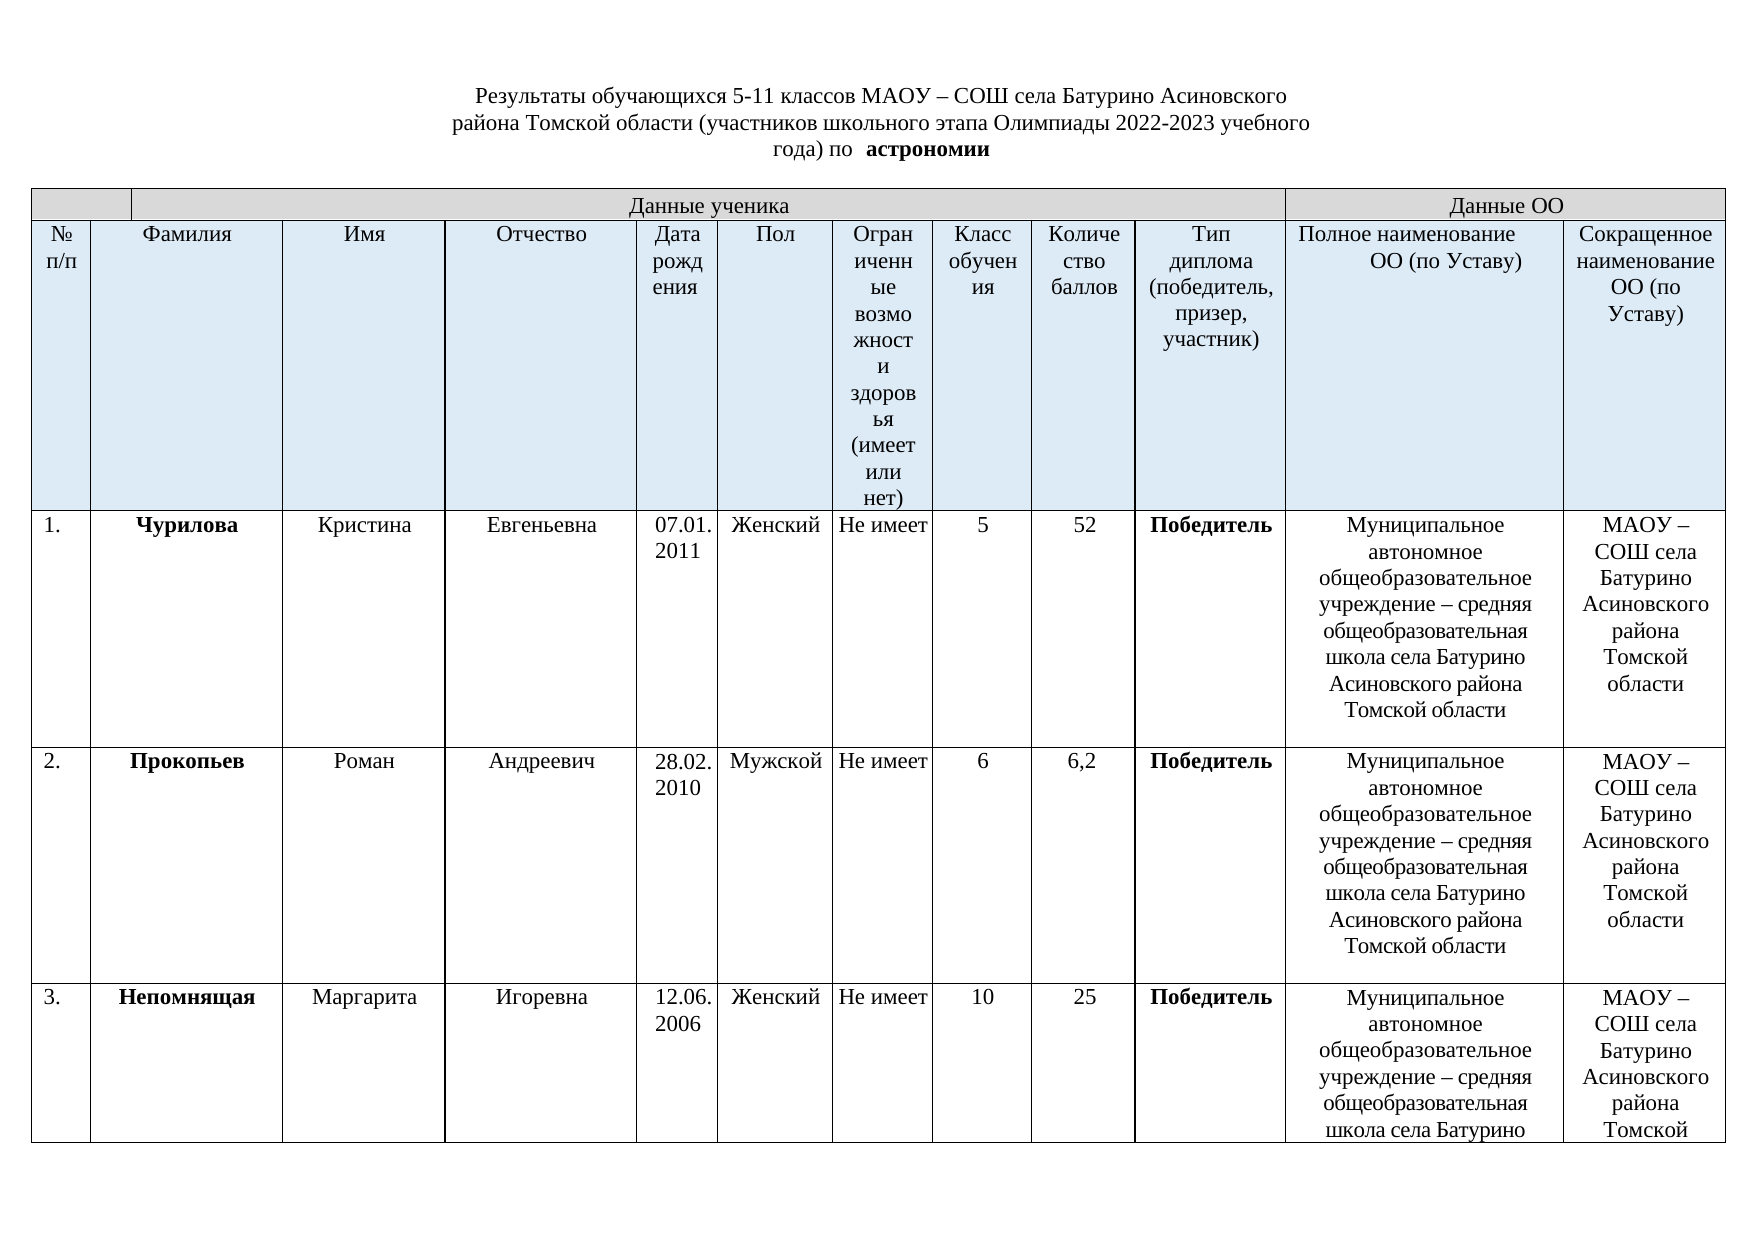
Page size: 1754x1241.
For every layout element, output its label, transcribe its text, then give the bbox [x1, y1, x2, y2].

table_header Данные ученика [132, 189, 1285, 219]
table_cell Евгеньевна [446, 511, 636, 747]
table_cell 2. [32, 748, 90, 983]
table_cell Победитель [1136, 748, 1285, 983]
table_cell Количе ство баллов [1032, 221, 1134, 510]
table_cell Муниципальное автономное общеобразовательное учреждение – средняя общеобразовательная школа села Батурино Асиновского района Томской области [1286, 748, 1563, 983]
table_cell Победитель [1136, 511, 1285, 747]
table_cell Маргарита [283, 984, 444, 1142]
table_cell Ограниченные возможности здоровья (имеет или нет) [833, 221, 932, 510]
table_cell Не имеет [833, 511, 932, 747]
table_cell Пол [718, 221, 832, 510]
table_cell Сокращенное наименование ОО (по Уставу) [1564, 221, 1725, 510]
table_header Данные ОО [1286, 189, 1725, 219]
table_cell 28.02.2010 [637, 748, 717, 983]
table_cell № п/п [32, 221, 90, 510]
table_cell Андреевич [446, 748, 636, 983]
table_cell Роман [283, 748, 444, 983]
table_cell 52 [1032, 511, 1134, 747]
table_cell Чурилова [91, 511, 282, 747]
table_cell 25 [1032, 984, 1134, 1142]
table_cell Имя [283, 221, 444, 510]
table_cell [1286, 984, 1563, 1142]
table_cell Отчество [446, 221, 636, 510]
table_cell Женский [718, 984, 832, 1142]
table_cell Победитель [1136, 984, 1285, 1142]
table_header [32, 189, 131, 219]
table_cell Непомнящая [91, 984, 282, 1142]
table_cell 12.06.2006 [637, 984, 717, 1142]
table_cell Женский [718, 511, 832, 747]
table_cell МАОУ – СОШ села Батурино Асиновского района Томской области [1564, 748, 1725, 983]
table_cell 3. [32, 984, 90, 1142]
table_cell МАОУ – СОШ села Батурино Асиновского района Томской области [1564, 511, 1725, 747]
table_cell Прокопьев [91, 748, 282, 983]
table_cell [1564, 984, 1725, 1142]
table_cell 07.01.2011 [637, 511, 717, 747]
table_cell Мужской [718, 748, 832, 983]
table_cell 1. [32, 511, 90, 747]
table_cell Фамилия [91, 221, 282, 510]
table_cell 5 [933, 511, 1031, 747]
table_cell Полное наименование ОО (по Уставу) [1286, 221, 1563, 510]
table_cell Тип диплома (победитель, призер, участник) [1136, 221, 1285, 510]
table_cell Игоревна [446, 984, 636, 1142]
table_cell Не имеет [833, 748, 932, 983]
table_cell Не имеет [833, 984, 932, 1142]
text Результаты обучающихся 5-11 классов МАОУ – СОШ села Батурино Асиновского района Томской области (участников школьного этапа Олимпиады 2022-2023 учебного года) по астрономии [446, 83, 1317, 162]
table_cell Кристина [283, 511, 444, 747]
table_cell Дата рожд ения [637, 221, 717, 510]
table_cell 6,2 [1032, 748, 1134, 983]
table_cell Класс обучен ия [933, 221, 1031, 510]
table_cell 10 [933, 984, 1031, 1142]
table_cell 6 [933, 748, 1031, 983]
table_cell Муниципальное автономное общеобразовательное учреждение – средняя общеобразовательная школа села Батурино Асиновского района Томской области [1286, 511, 1563, 747]
